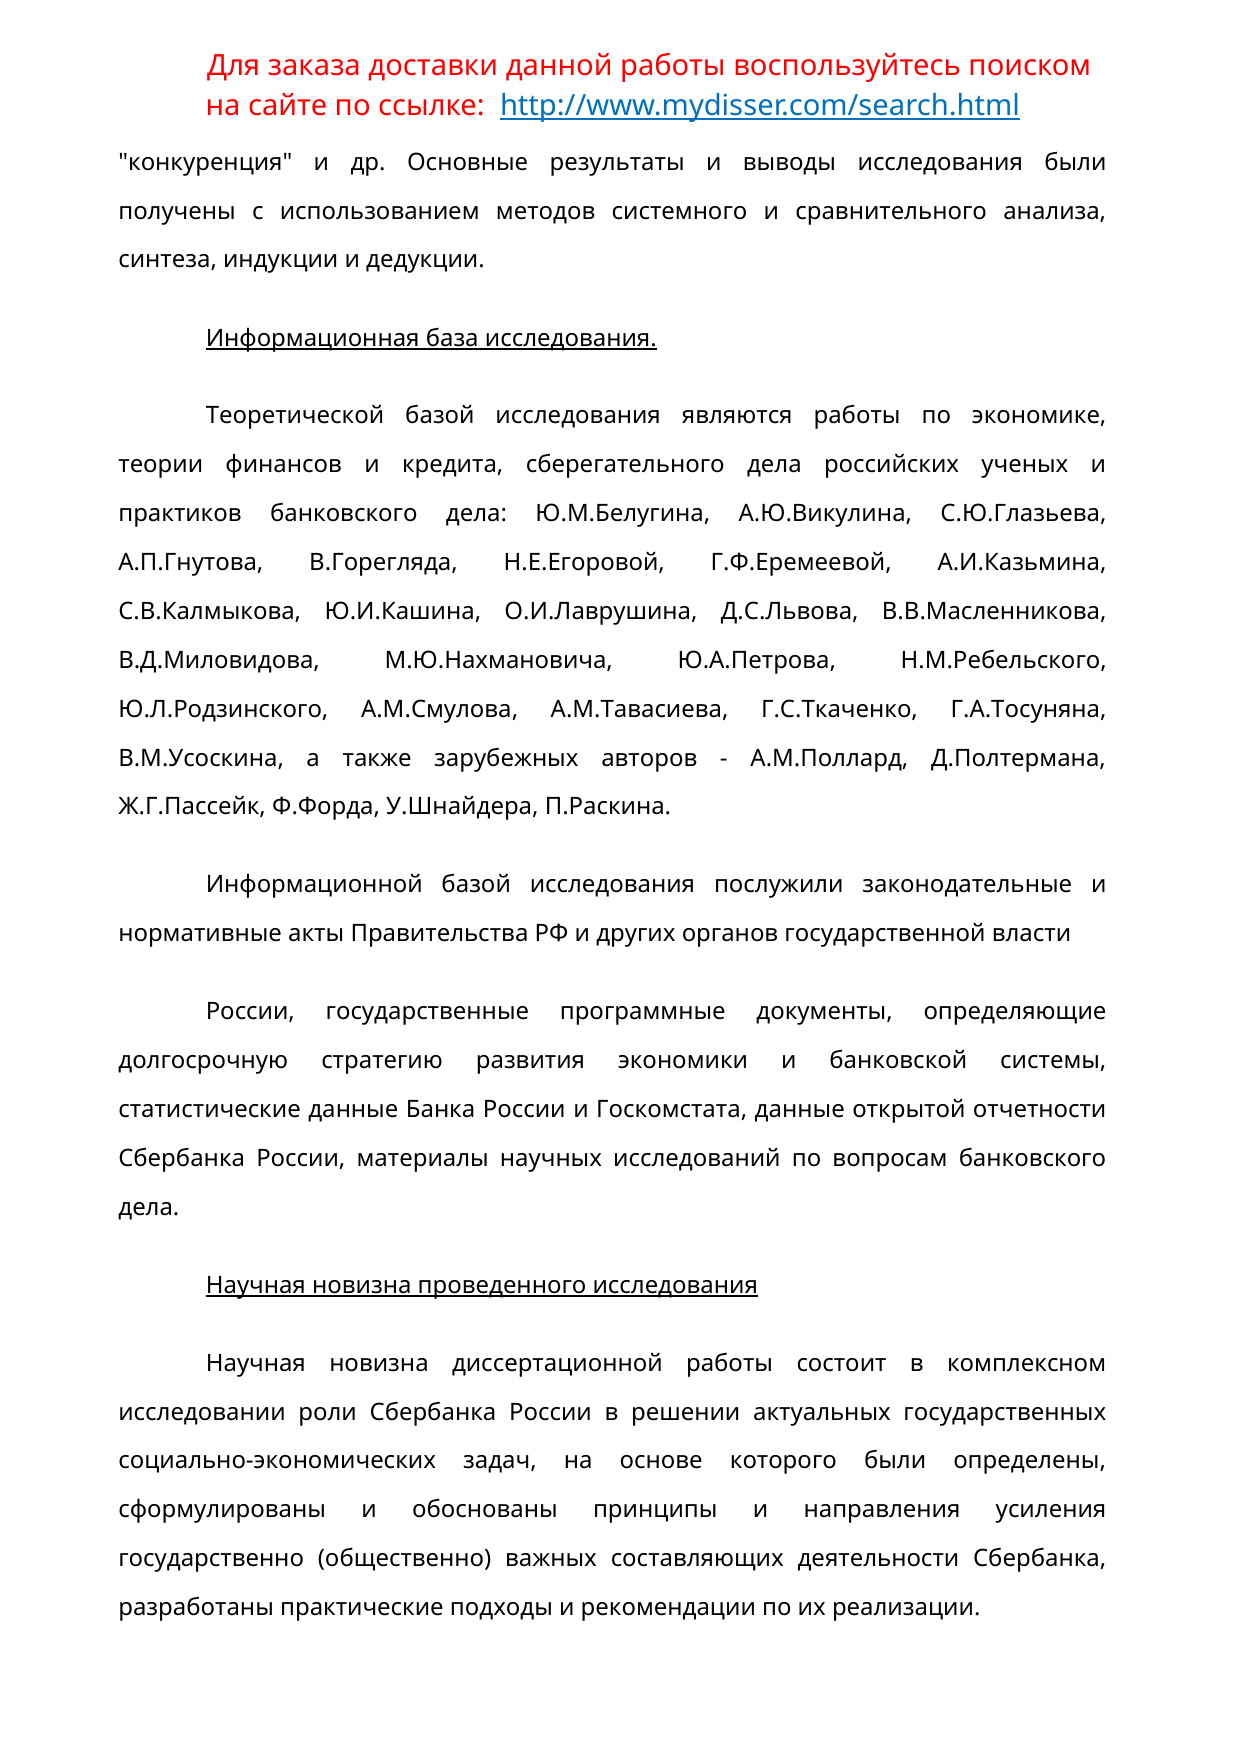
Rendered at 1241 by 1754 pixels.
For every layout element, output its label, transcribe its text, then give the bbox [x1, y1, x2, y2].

text Научная новизна проведенного исследования [118, 1267, 1107, 1300]
text России, государственные программные документы, определяющие долгосрочную стратегию развития экономики и банковской системы, статистические данные Банка России и Госкомстата, данные открытой отчетности Сбербанка России, материалы научных исследований по вопросам банковского дела. [118, 994, 1107, 1222]
text Теоретической базой исследования являются работы по экономике, теории финансов и кредита, сберегательного дела российских ученых и практиков банковского дела: Ю.М.Белугина, А.Ю.Викулина, С.Ю.Глазьева, А.П.Гнутова, В.Горегляда, Н.Е.Егоровой, Г.Ф.Еремеевой, А.И.Казьмина, С.В.Калмыкова, Ю.И.Кашина, О.И.Лаврушина, Д.С.Львова, В.В.Масленникова, В.Д.Миловидова, М.Ю.Нахмановича, Ю.А.Петрова, Н.М.Ребельского, Ю.Л.Родзинского, А.М.Смулова, А.М.Тавасиева, Г.С.Ткаченко, Г.А.Тосуняна, В.М.Усоскина, а также зарубежных авторов - А.М.Поллард, Д.Полтермана, Ж.Г.Пассейк, Ф.Форда, У.Шнайдера, П.Раскина. [118, 398, 1107, 822]
text Информационная база исследования. [118, 320, 1107, 353]
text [118, 144, 1107, 275]
text Информационной базой исследования послужили законодательные и нормативные акты Правительства РФ и других органов государственной власти [118, 867, 1107, 949]
text Научная новизна диссертационной работы состоит в комплексном исследовании роли Сбербанка России в решении актуальных государственных социально-экономических задач, на основе которого были определены, сформулированы и обоснованы принципы и направления усиления государственно (общественно) важных составляющих деятельности Сбербанка, разработаны практические подходы и рекомендации по их реализации. [118, 1346, 1107, 1622]
